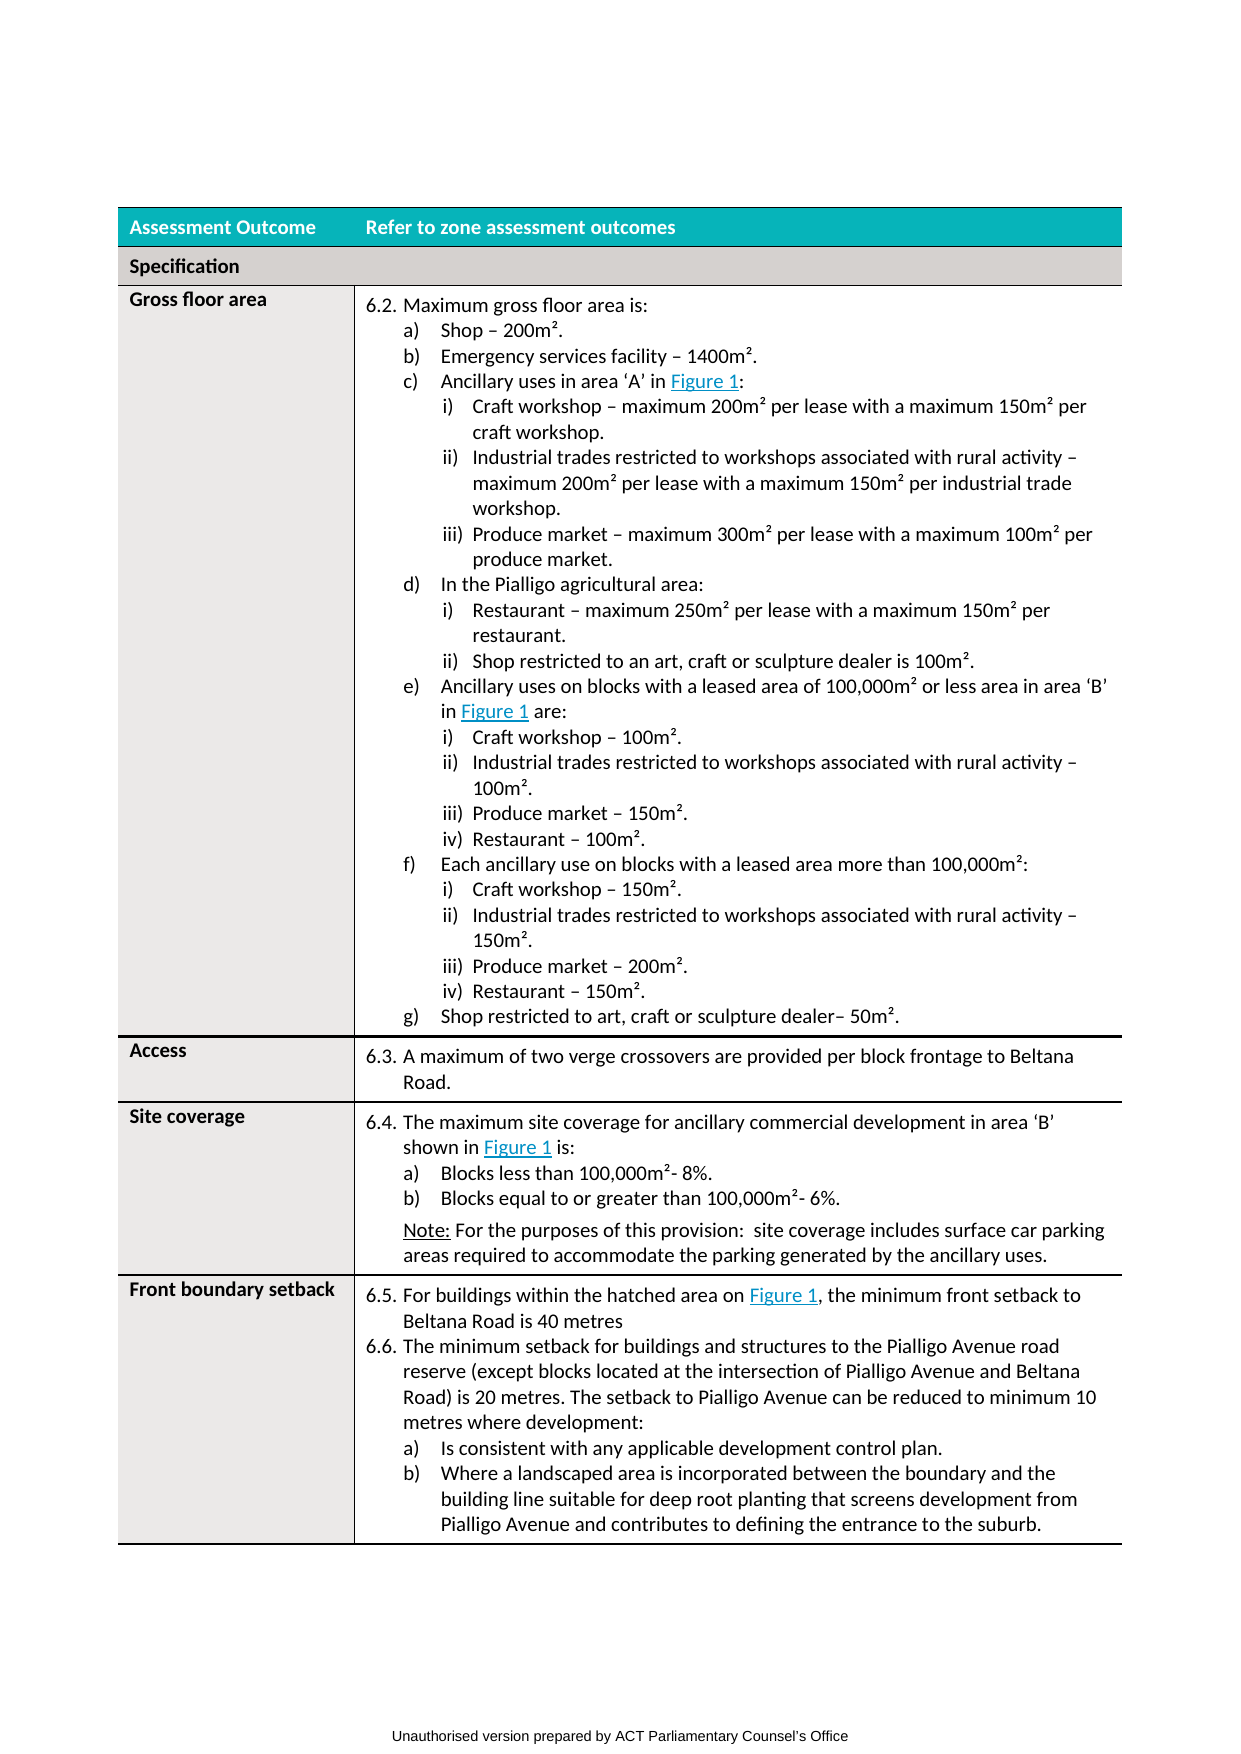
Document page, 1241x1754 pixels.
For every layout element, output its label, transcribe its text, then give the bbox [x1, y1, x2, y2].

table_cell Site coverage [118, 1103, 354, 1274]
table_cell A maximum of two verge crossovers are provided per block frontage to Beltana Road. [355, 1038, 1122, 1101]
table_cell Maximum gross floor area is: Shop – 200m². Emergency services facility – 1400m². Ancillary uses in area ‘A’ in Figure 1: Craft workshop – maximum 200m² per lease with a maximum 150m² per craft workshop. Industrial trades restricted to workshops associated with rural activity – maximum 200m² per lease with a maximum 150m² per industrial trade workshop. Produce market – maximum 300m² per lease with a maximum 100m² per produce market. In the Pialligo agricultural area: Restaurant – maximum 250m² per lease with a maximum 150m² per restaurant. Shop restricted to an art, craft or sculpture dealer is 100m². Ancillary uses on blocks with a leased area of 100,000m² or less area in area ‘B’ in Figure 1 are: Craft workshop – 100m². Industrial trades restricted to workshops associated with rural activity – 100m². Produce market – 150m². Restaurant – 100m². Each ancillary use on blocks with a leased area more than 100,000m²: Craft workshop – 150m². Industrial trades restricted to workshops associated with rural activity – 150m². Produce market – 200m². Restaurant – 150m². Shop restricted to art, craft or sculpture dealer– 50m². [355, 286, 1122, 1035]
table_cell For buildings within the hatched area on Figure 1, the minimum front setback to Beltana Road is 40 metres The minimum setback for buildings and structures to the Pialligo Avenue road reserve (except blocks located at the intersection of Pialligo Avenue and Beltana Road) is 20 metres. The setback to Pialligo Avenue can be reduced to minimum 10 metres where development: Is consistent with any applicable development control plan. Where a landscaped area is incorporated between the boundary and the building line suitable for deep root planting that screens development from Pialligo Avenue and contributes to defining the entrance to the suburb. [355, 1276, 1122, 1543]
table_cell Specification [118, 247, 1122, 285]
table_cell The maximum site coverage for ancillary commercial development in area ‘B’ shown in Figure 1 is: Blocks less than 100,000m²- 8%. Blocks equal to or greater than 100,000m²- 6%. Note: For the purposes of this provision: site coverage includes surface car parking areas required to accommodate the parking generated by the ancillary uses. [355, 1103, 1122, 1274]
table_header Assessment Outcome [118, 208, 354, 246]
table_cell Gross floor area [118, 286, 354, 1035]
table_cell Access [118, 1038, 354, 1101]
table_header Refer to zone assessment outcomes [354, 208, 1122, 246]
table_cell Front boundary setback [118, 1276, 354, 1543]
